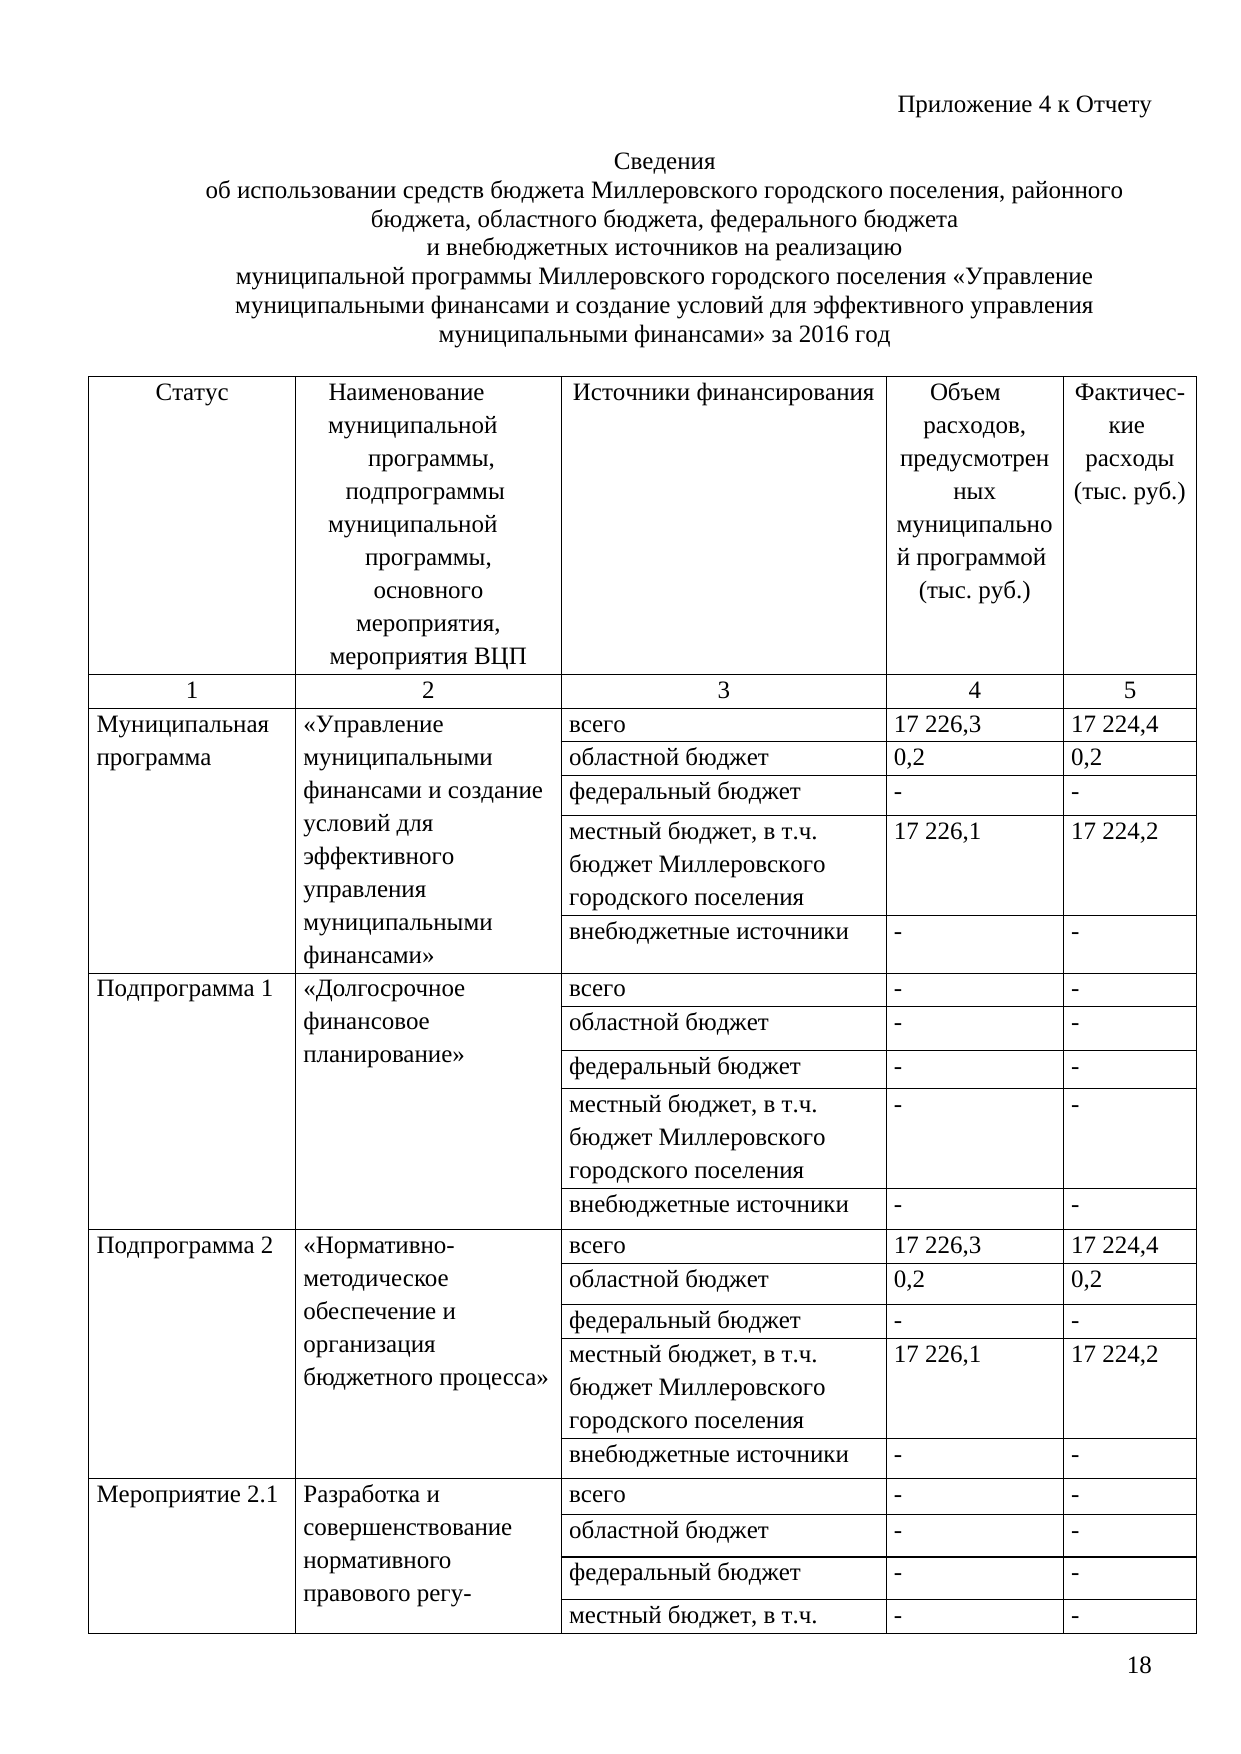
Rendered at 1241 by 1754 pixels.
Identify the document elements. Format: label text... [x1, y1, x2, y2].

table_cell федеральный бюджет [562, 1051, 886, 1088]
table_cell - [887, 1051, 1063, 1088]
table_cell областной бюджет [562, 1515, 886, 1556]
table_header Статус [89, 377, 295, 674]
table_cell внебюджетные источники [562, 916, 886, 972]
table_cell 17 226,3 [887, 709, 1063, 741]
table_header Источники финансирования [562, 377, 886, 674]
table_cell - [1064, 1515, 1196, 1556]
table_cell «Долгосрочное финансовое планирование» [296, 974, 561, 1229]
table_cell 17 224,4 [1064, 709, 1196, 741]
table_cell - [1064, 916, 1196, 972]
table_cell - [887, 974, 1063, 1006]
table_cell федеральный бюджет [562, 776, 886, 815]
table_cell 4 [887, 675, 1063, 708]
table_cell 17 224,4 [1064, 1230, 1196, 1263]
table_cell 3 [562, 675, 886, 708]
table_header Наименование муниципальной программы, подпрограммы муниципальной программы, основного мероприятия, мероприятия ВЦП [296, 377, 561, 674]
table_cell 17 226,1 [887, 816, 1063, 915]
table_cell внебюджетные источники [562, 1439, 886, 1478]
table_cell 17 226,1 [887, 1339, 1063, 1438]
table_cell - [887, 1007, 1063, 1050]
table_cell всего [562, 1479, 886, 1514]
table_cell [562, 1600, 886, 1633]
table_cell - [887, 1600, 1063, 1633]
table_cell - [1064, 1439, 1196, 1478]
table_cell - [1064, 1189, 1196, 1229]
table_cell внебюджетные источники [562, 1189, 886, 1229]
table_cell 17 226,3 [887, 1230, 1063, 1263]
table_cell федеральный бюджет [562, 1305, 886, 1338]
table_cell Подпрограмма 2 [89, 1230, 295, 1478]
table_cell - [887, 776, 1063, 815]
table_cell 0,2 [887, 742, 1063, 775]
table_cell - [1064, 1007, 1196, 1050]
text Сведения [177, 146, 1152, 175]
table_cell 17 224,2 [1064, 1339, 1196, 1438]
table_cell - [887, 1479, 1063, 1514]
table_cell Мероприятие 2.1 [89, 1479, 295, 1633]
table_cell 17 224,2 [1064, 816, 1196, 915]
table_cell - [1064, 1089, 1196, 1188]
table_cell «Управление муниципальными финансами и создание условий для эффективного управления муниципальными финансами» [296, 709, 561, 972]
text муниципальной программы Миллеровского городского поселения «Управление муниципальными финансами и создание условий для эффективного управления муниципальными финансами» за 2016 год [177, 261, 1152, 347]
table_cell всего [562, 1230, 886, 1263]
table_cell всего [562, 709, 886, 741]
table_cell - [887, 1439, 1063, 1478]
text об использовании средств бюджета Миллеровского городского поселения, районного бюджета, областного бюджета, федерального бюджета [177, 175, 1152, 232]
table_cell - [887, 1189, 1063, 1229]
table_cell - [1064, 974, 1196, 1006]
table_cell всего [562, 974, 886, 1006]
table_cell федеральный бюджет [562, 1558, 886, 1599]
table_cell областной бюджет [562, 1264, 886, 1304]
table_cell областной бюджет [562, 742, 886, 775]
table_cell 0,2 [887, 1264, 1063, 1304]
table_cell Муниципальная программа [89, 709, 295, 972]
table_cell - [1064, 1051, 1196, 1088]
table_cell Подпрограмма 1 [89, 974, 295, 1229]
text Приложение 4 к Отчету [177, 89, 1152, 117]
table_cell «Нормативно-методическое обеспечение и организация бюджетного процесса» [296, 1230, 561, 1478]
text и внебюджетных источников на реализацию [177, 232, 1152, 261]
table_cell - [887, 1305, 1063, 1338]
table_cell - [1064, 1479, 1196, 1514]
table_cell - [887, 1558, 1063, 1599]
table_cell местный бюджет, в т.ч. бюджет Миллеровского городского поселения [562, 816, 886, 915]
table_cell местный бюджет, в т.ч. бюджет Миллеровского городского поселения [562, 1089, 886, 1188]
table_cell - [1064, 1305, 1196, 1338]
table_header Фактичес-кие расходы (тыс. руб.) [1064, 377, 1196, 674]
table_cell 0,2 [1064, 1264, 1196, 1304]
table_cell 2 [296, 675, 561, 708]
table_cell - [1064, 776, 1196, 815]
table_cell 5 [1064, 675, 1196, 708]
table_cell областной бюджет [562, 1007, 886, 1050]
table_header Объем расходов, предусмотренных муниципальной программой (тыс. руб.) [887, 377, 1063, 674]
table_cell - [887, 1515, 1063, 1556]
table_cell Разработка и совершенствование нормативного правового регулирования по организации бюджетного процесса [296, 1479, 561, 1633]
table_cell - [887, 916, 1063, 972]
table_cell - [1064, 1600, 1196, 1633]
table_cell местный бюджет, в т.ч. бюджет Миллеровского городского поселения [562, 1339, 886, 1438]
table_cell - [887, 1089, 1063, 1188]
table_cell - [1064, 1558, 1196, 1599]
table_cell 0,2 [1064, 742, 1196, 775]
table_cell 1 [89, 675, 295, 708]
